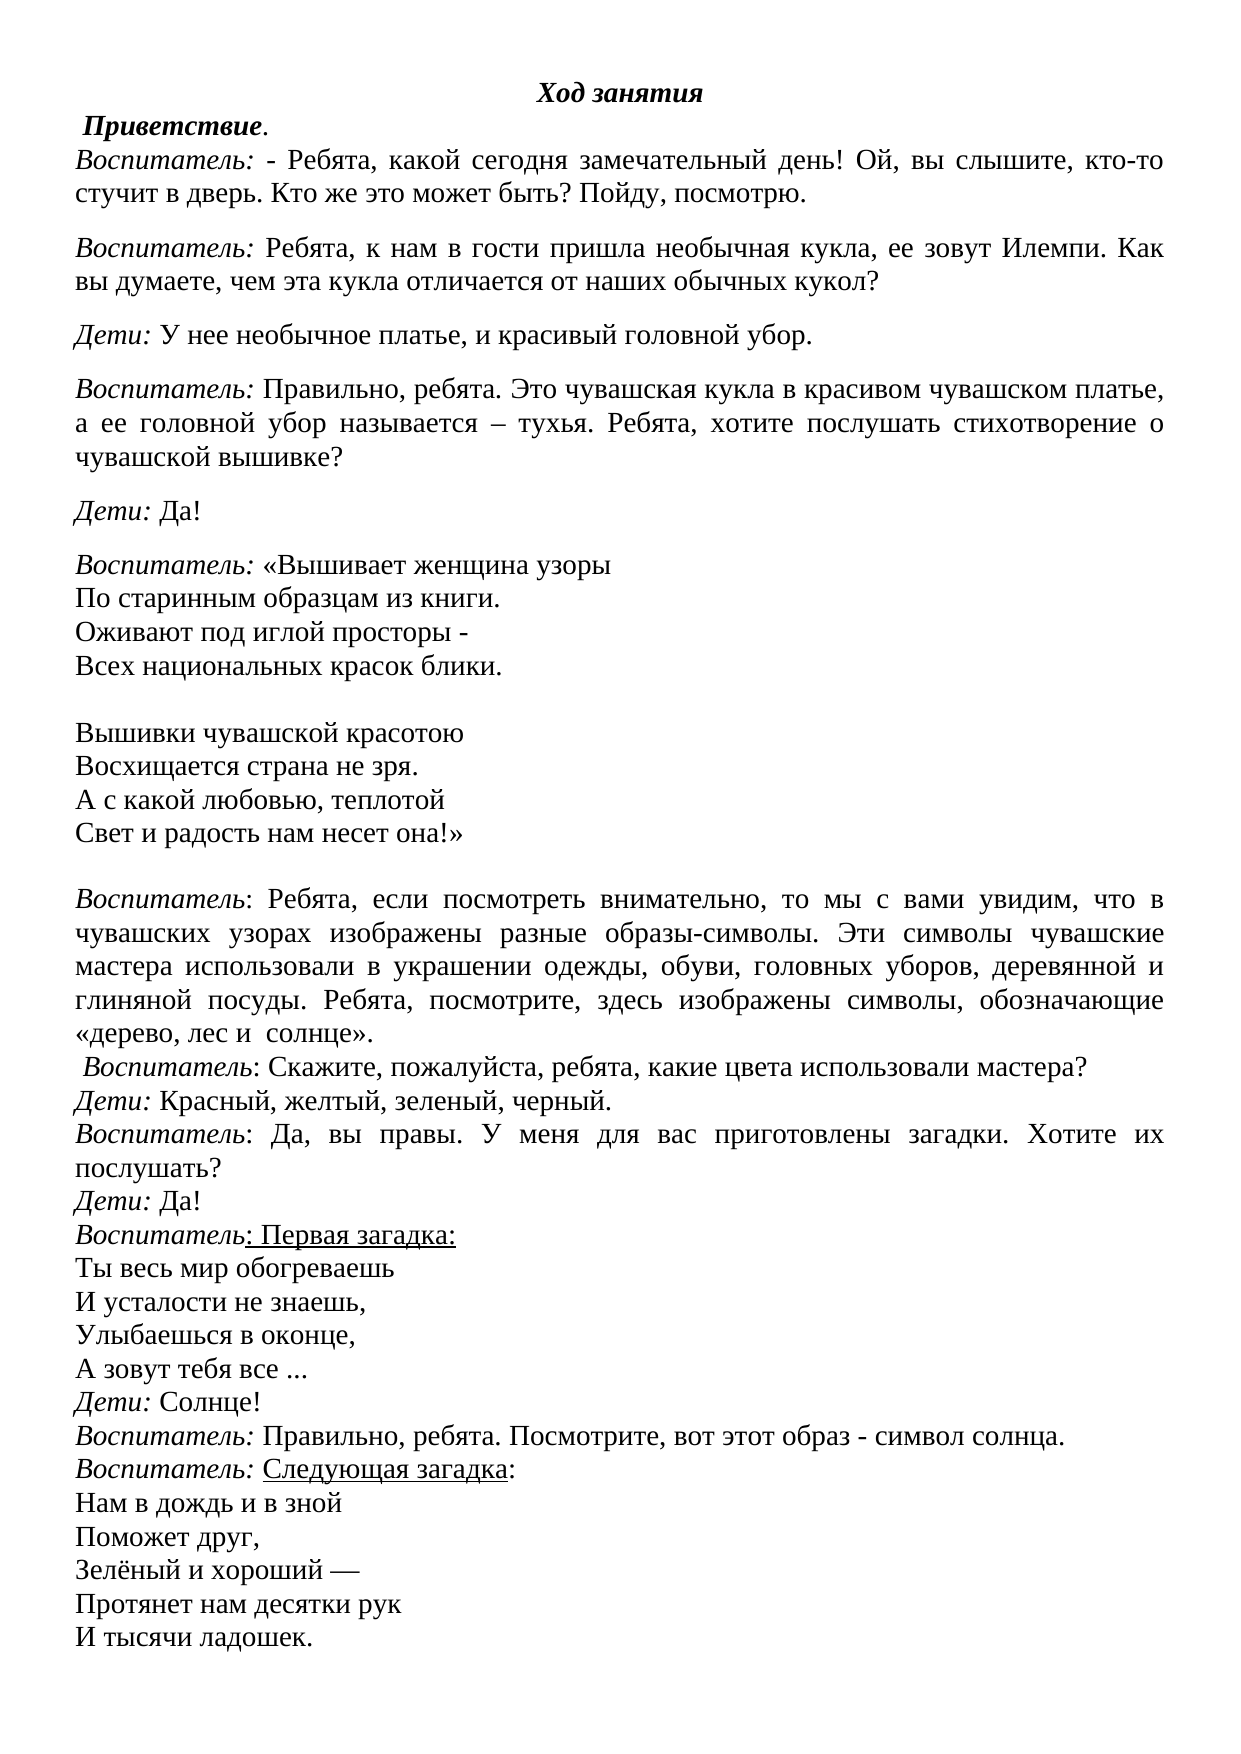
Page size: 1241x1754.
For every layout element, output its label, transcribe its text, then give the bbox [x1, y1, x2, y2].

text Воспитатель: «Вышивает женщина узоры [75, 547, 1165, 581]
text И усталости не знаешь, [75, 1284, 1165, 1317]
text Воспитатель: Ребята, если посмотреть внимательно, то мы с вами увидим, что в чувашских узорах изображены разные образы-символы. Эти символы чувашские мастера использовали в украшении одежды, обуви, головных уборов, деревянной и глиняной посуды. Ребята, посмотрите, здесь изображены символы, обозначающие «дерево, лес и солнце». [75, 881, 1165, 1049]
text Дети: Да! [75, 493, 1165, 526]
text Воспитатель: Да, вы правы. У меня для вас приготовлены загадки. Хотите их послушать? [75, 1116, 1165, 1183]
text Дети: Красный, желтый, зеленый, черный. [75, 1083, 1165, 1116]
text Приветствие. [75, 108, 1165, 142]
text Воспитатель: Скажите, пожалуйста, ребята, какие цвета использовали мастера? [75, 1049, 1165, 1083]
text Дети: Да! [75, 1183, 1165, 1217]
text Воспитатель: Правильно, ребята. Посмотрите, вот этот образ - символ солнца. [75, 1418, 1165, 1452]
text Зелёный и хороший — [75, 1552, 1165, 1586]
text Воспитатель: Ребята, к нам в гости пришла необычная кукла, ее зовут Илемпи. Как вы думаете, чем эта кукла отличается от наших обычных кукол? [75, 230, 1165, 297]
text Воспитатель: Правильно, ребята. Это чувашская кукла в красивом чувашском платье, а ее головной убор называется – тухья. Ребята, хотите послушать стихотворение о чувашской вышивке? [75, 372, 1165, 472]
text Поможет друг, [75, 1519, 1165, 1552]
text Ты весь мир обогреваешь [75, 1250, 1165, 1284]
text Воспитатель: Следующая загадка: [75, 1452, 1165, 1485]
text Дети: Солнце! [75, 1384, 1165, 1418]
text Дети: У нее необычное платье, и красивый головной убор. [75, 317, 1165, 351]
text Нам в дождь и в зной [75, 1485, 1165, 1519]
text Улыбаешься в оконце, [75, 1317, 1165, 1351]
text Оживают под иглой просторы - [75, 614, 1165, 648]
text Всех национальных красок блики. [75, 648, 1165, 681]
text Протянет нам десятки рук [75, 1586, 1165, 1619]
text И тысячи ладошек. [75, 1619, 1165, 1653]
text Воспитатель: Первая загадка: [75, 1217, 1165, 1250]
text Свет и радость нам несет она!» [75, 815, 1165, 849]
text Восхищается страна не зря. [75, 748, 1165, 782]
text По старинным образцам из книги. [75, 581, 1165, 614]
text Ход занятия [75, 75, 1165, 108]
text Вышивки чувашской красотою [75, 715, 1165, 748]
text Воспитатель: - Ребята, какой сегодня замечательный день! Ой, вы слышите, кто-то стучит в дверь. Кто же это может быть? Пойду, посмотрю. [75, 142, 1165, 209]
text А зовут тебя все ... [75, 1351, 1165, 1384]
text А с какой любовью, теплотой [75, 782, 1165, 815]
